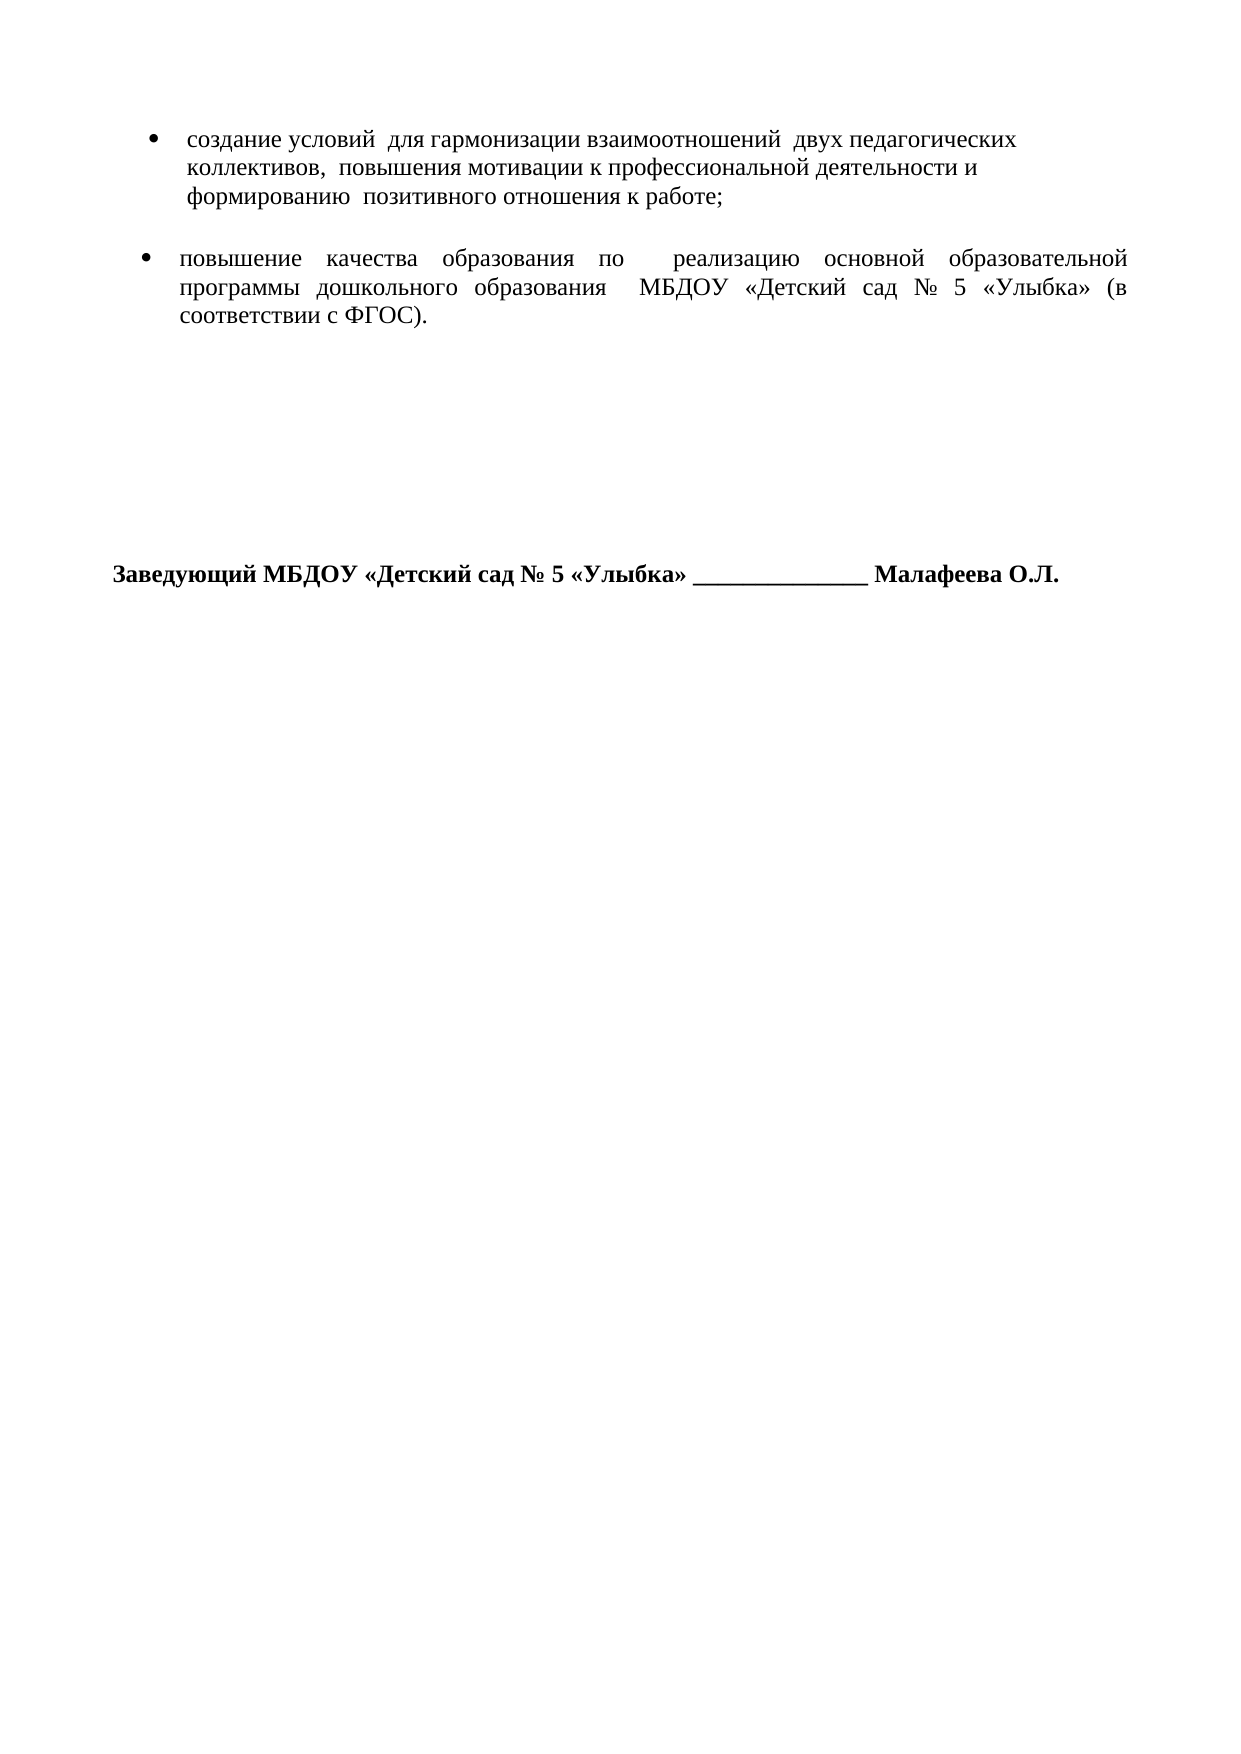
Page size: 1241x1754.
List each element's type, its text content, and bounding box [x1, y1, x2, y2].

text Заведующий МБДОУ «Детский сад № 5 «Улыбка» ______________ Малафеева О.Л. [112, 559, 1128, 588]
list создание условий для гармонизации взаимоотношений двух педагогических коллективов, повышения мотивации к профессиональной деятельности и формированию позитивного отношения к работе; [149, 124, 1128, 210]
list повышение качества образования по реализацию основной образовательной программы дошкольного образования МБДОУ «Детский сад № 5 «Улыбка» (в соответствии с ФГОС). [142, 243, 1128, 329]
